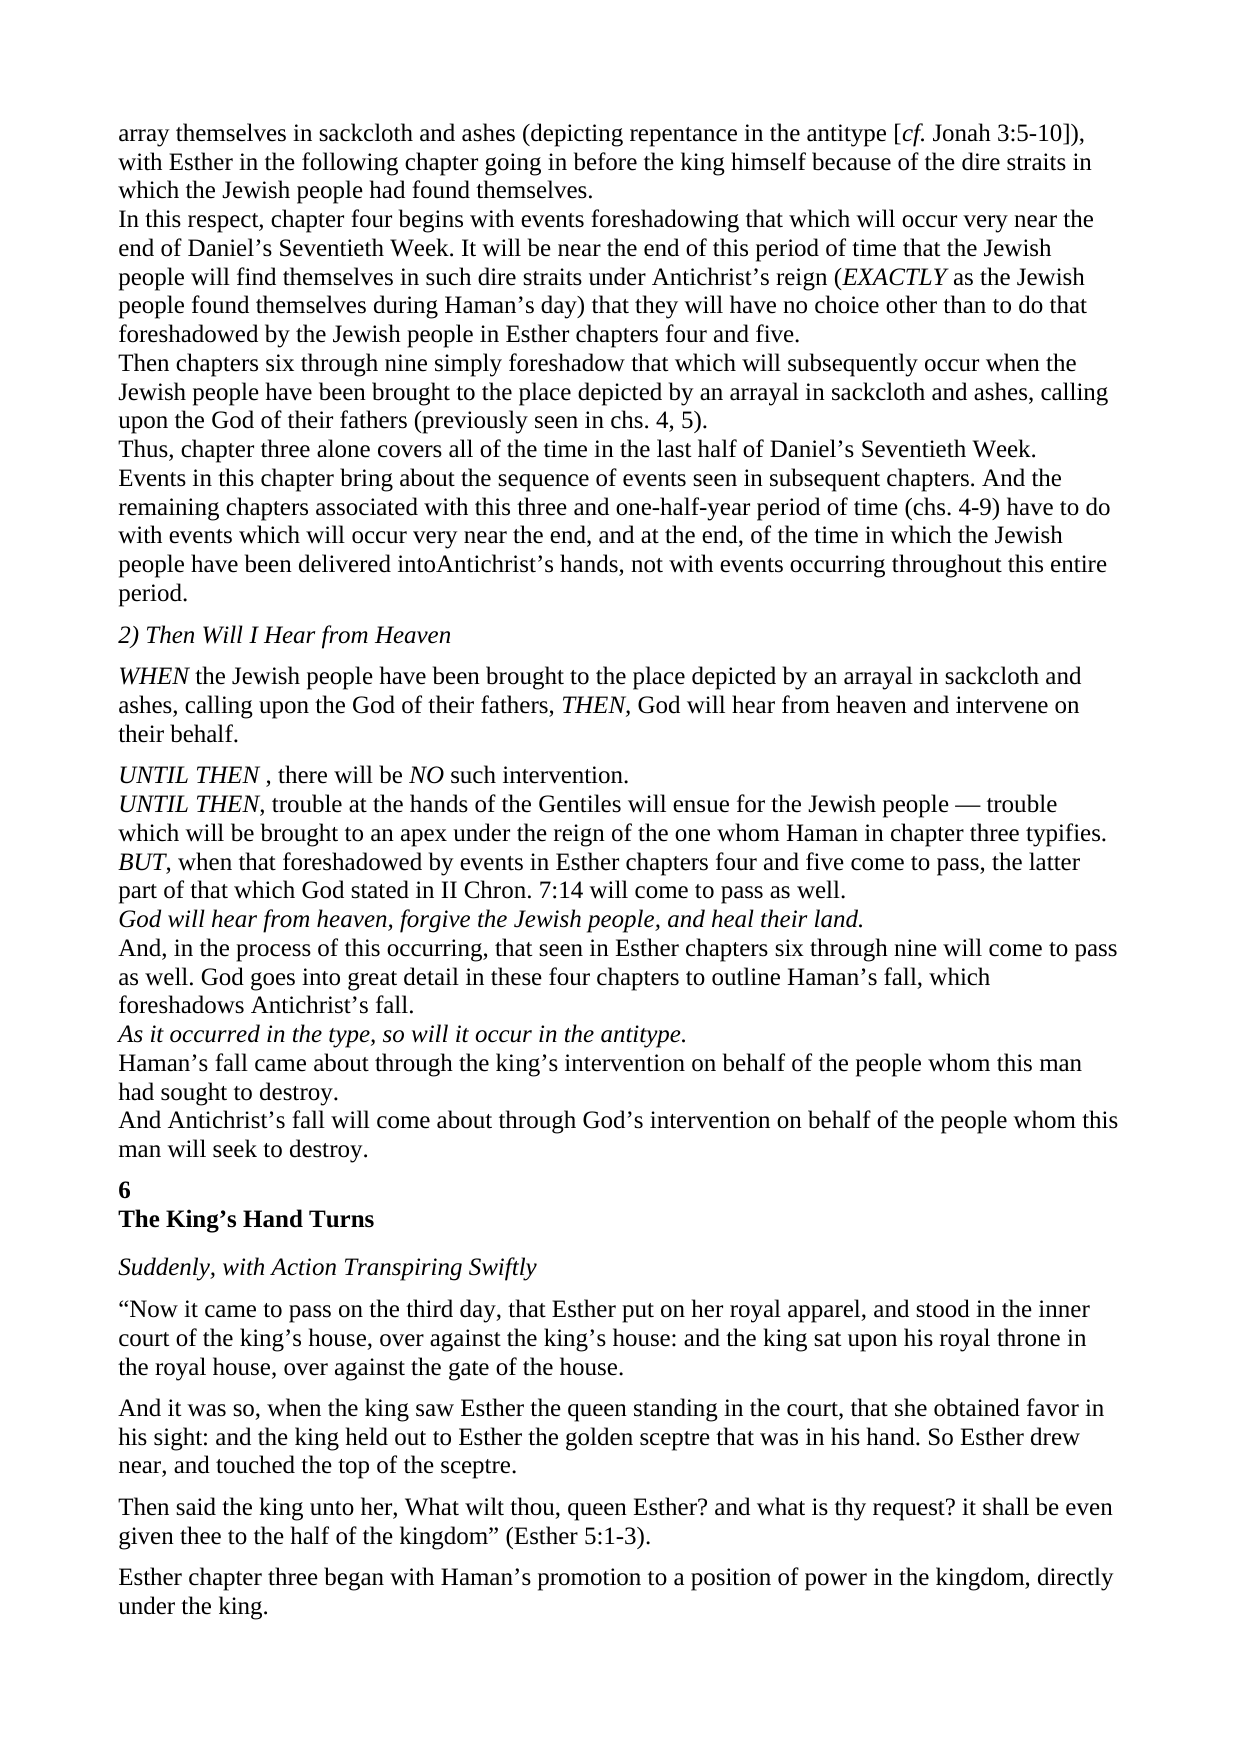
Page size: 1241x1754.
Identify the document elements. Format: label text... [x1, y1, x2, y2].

text Then said the king unto her, What wilt thou, queen Esther? and what is thy request? it shall be even given thee to the half of the kingdom” (Esther 5:1-3). [118, 1492, 1122, 1550]
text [118, 1562, 1122, 1620]
text 6 The King’s Hand Turns [118, 1176, 1122, 1233]
text WHEN the Jewish people have been brought to the place depicted by an arrayal in sackcloth and ashes, calling upon the God of their fathers, THEN, God will hear from heaven and intervene on their behalf. [118, 661, 1122, 747]
text UNTIL THEN , there will be NO such intervention. UNTIL THEN, trouble at the hands of the Gentiles will ensue for the Jewish people — trouble which will be brought to an apex under the reign of the one whom Haman in chapter three typifies. BUT, when that foreshadowed by events in Esther chapters four and five come to pass, the latter part of that which God stated in II Chron. 7:14 will come to pass as well. God will hear from heaven, forgive the Jewish people, and heal their land. And, in the process of this occurring, that seen in Esther chapters six through nine will come to pass as well. God goes into great detail in these four chapters to outline Haman’s fall, which foreshadows Antichrist’s fall. As it occurred in the type, so will it occur in the antitype. Haman’s fall came about through the king’s intervention on behalf of the people whom this man had sought to destroy. And Antichrist’s fall will come about through God’s intervention on behalf of the people whom this man will seek to destroy. [118, 760, 1122, 1163]
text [118, 118, 1122, 607]
text “Now it came to pass on the third day, that Esther put on her royal apparel, and stood in the inner court of the king’s house, over against the king’s house: and the king sat upon his royal throne in the royal house, over against the gate of the house. [118, 1294, 1122, 1380]
text 2) Then Will I Hear from Heaven [118, 620, 1122, 648]
text And it was so, when the king saw Esther the queen standing in the court, that she obtained favor in his sight: and the king held out to Esther the golden sceptre that was in his hand. So Esther drew near, and touched the top of the sceptre. [118, 1393, 1122, 1479]
text Suddenly, with Action Transpiring Swiftly [118, 1252, 1122, 1281]
